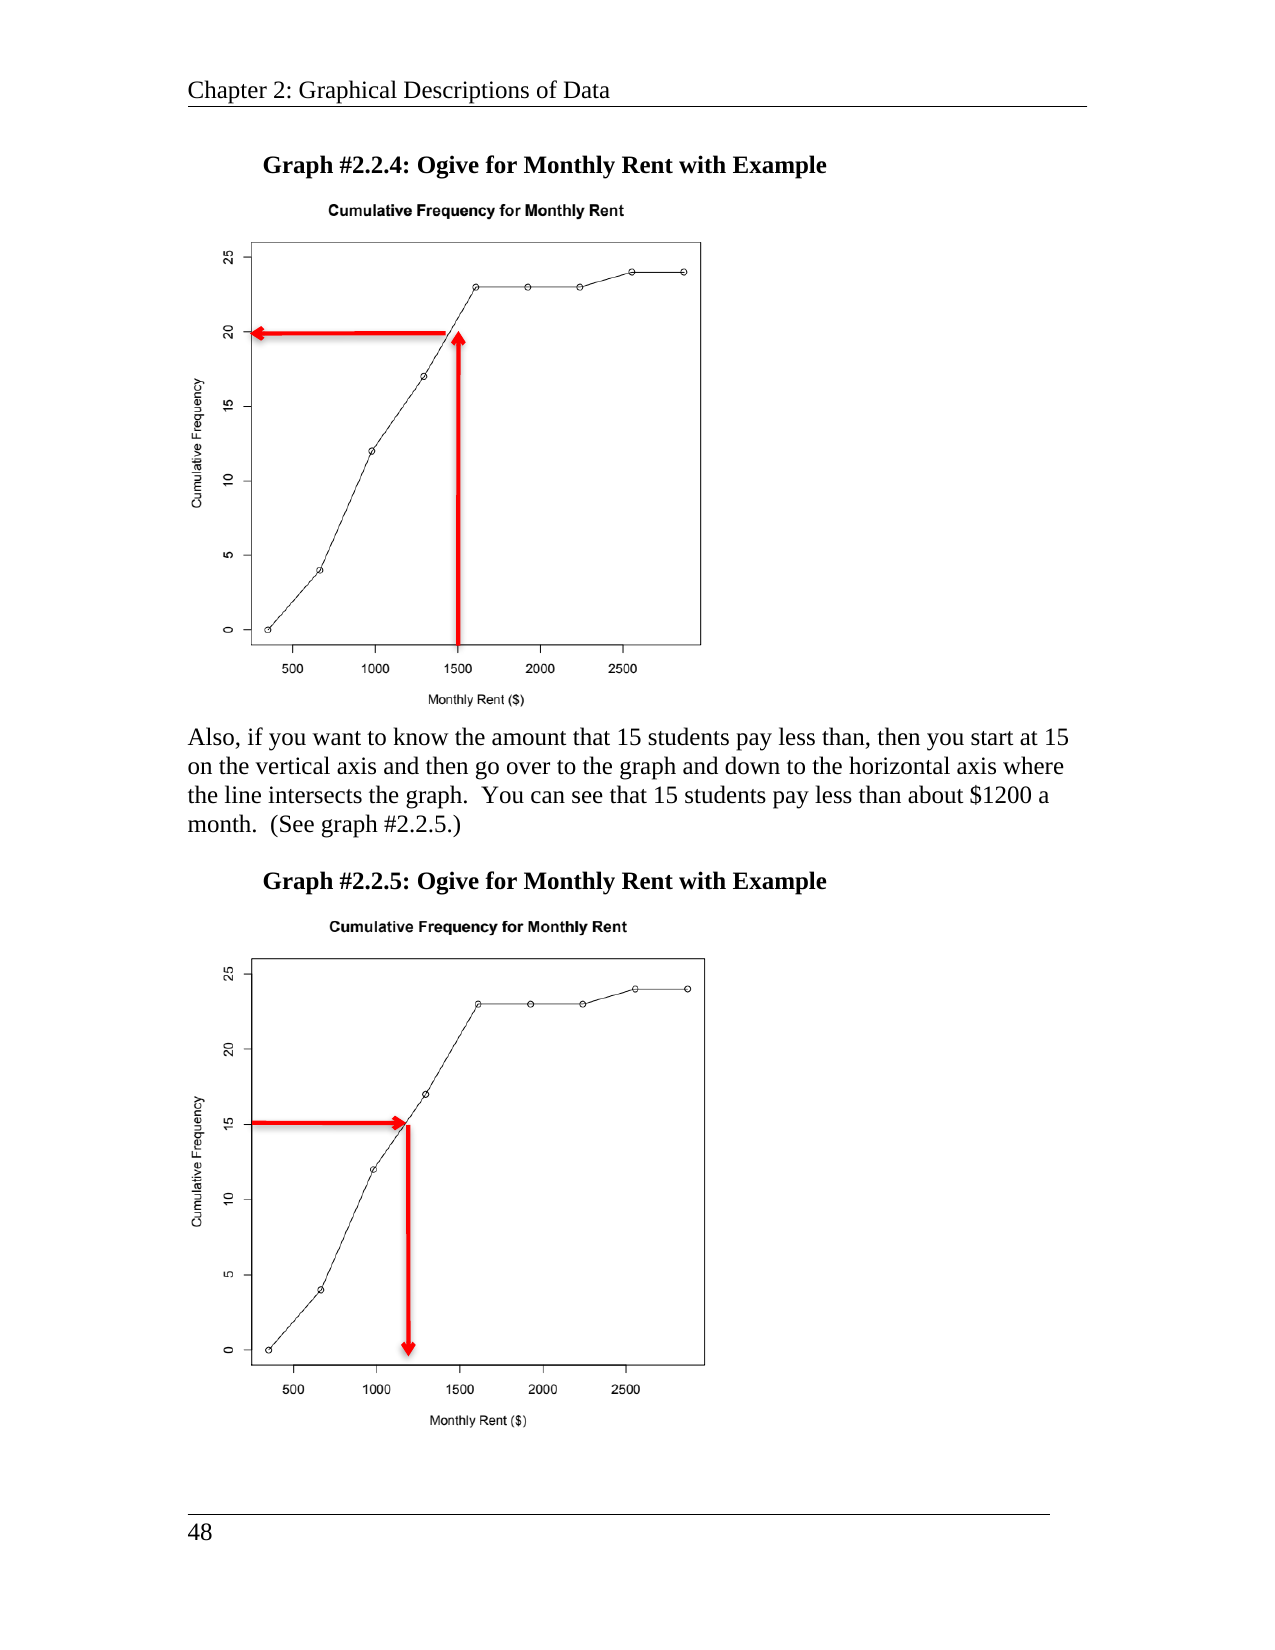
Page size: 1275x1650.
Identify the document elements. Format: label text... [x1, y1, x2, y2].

text Graph #2.2.5: Ogive for Monthly Rent with Example [187, 866, 1087, 895]
text Also, if you want to know the amount that 15 students pay less than, then you start at 15 on the vertical axis and then go over to the graph and down to the horizontal axis where the line intersects the graph. You can see that 15 students pay less than about $1200 a month. (See graph #2.2.5.) [187, 722, 1087, 837]
text Graph #2.2.4: Ogive for Monthly Rent with Example [262, 150, 1087, 179]
